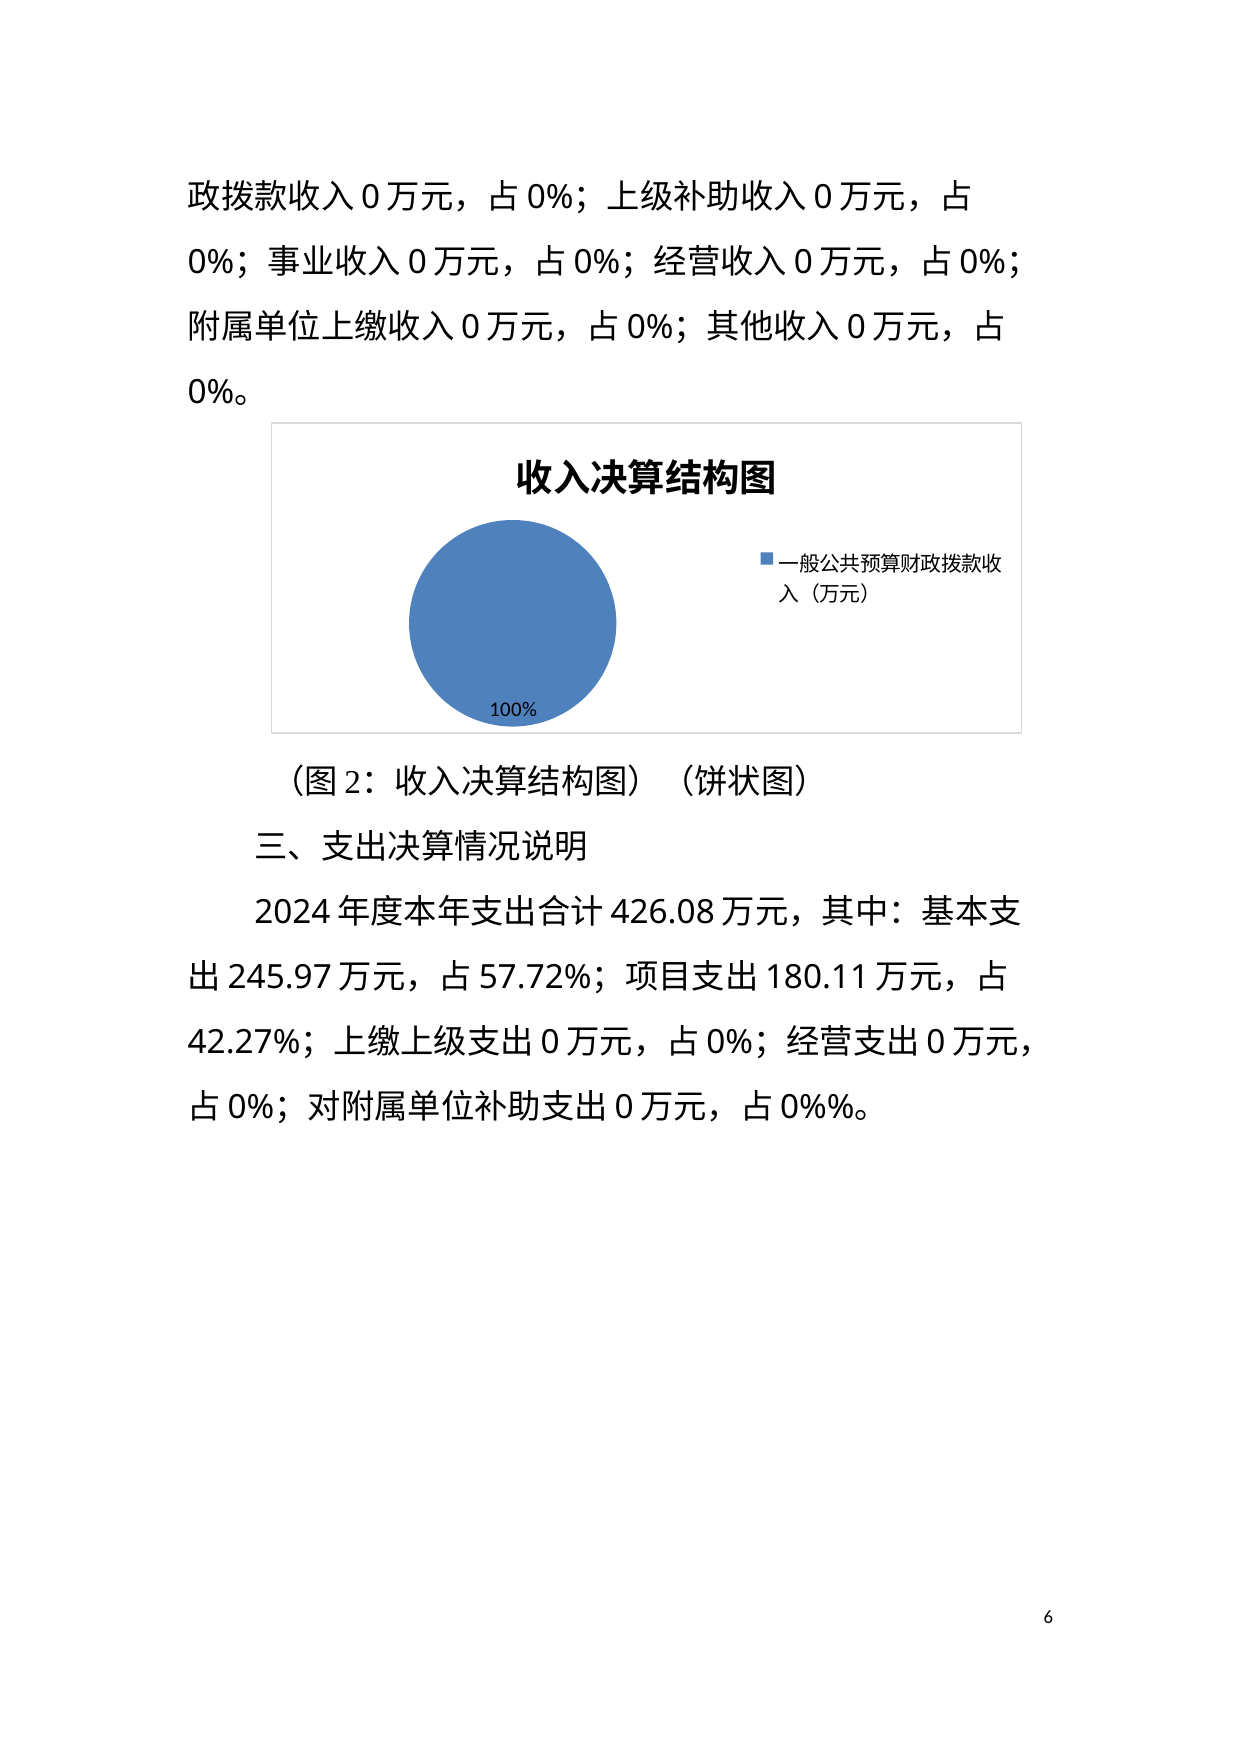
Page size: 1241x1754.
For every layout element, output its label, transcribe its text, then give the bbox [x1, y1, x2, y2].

list 2024年度本年支出合计426.08万元，其中：基本支出245.97万元，占57.72%；项目支出180.11万元，占42.27%；上缴上级支出0万元，占0%；经营支出0万元，占0%；对附属单位补助支出0万元，占0%%。 [187, 877, 1053, 1137]
text （图2：收入决算结构图）（饼状图） [187, 747, 1053, 812]
list 三、支出决算情况说明 [187, 812, 1053, 877]
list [187, 162, 1053, 422]
